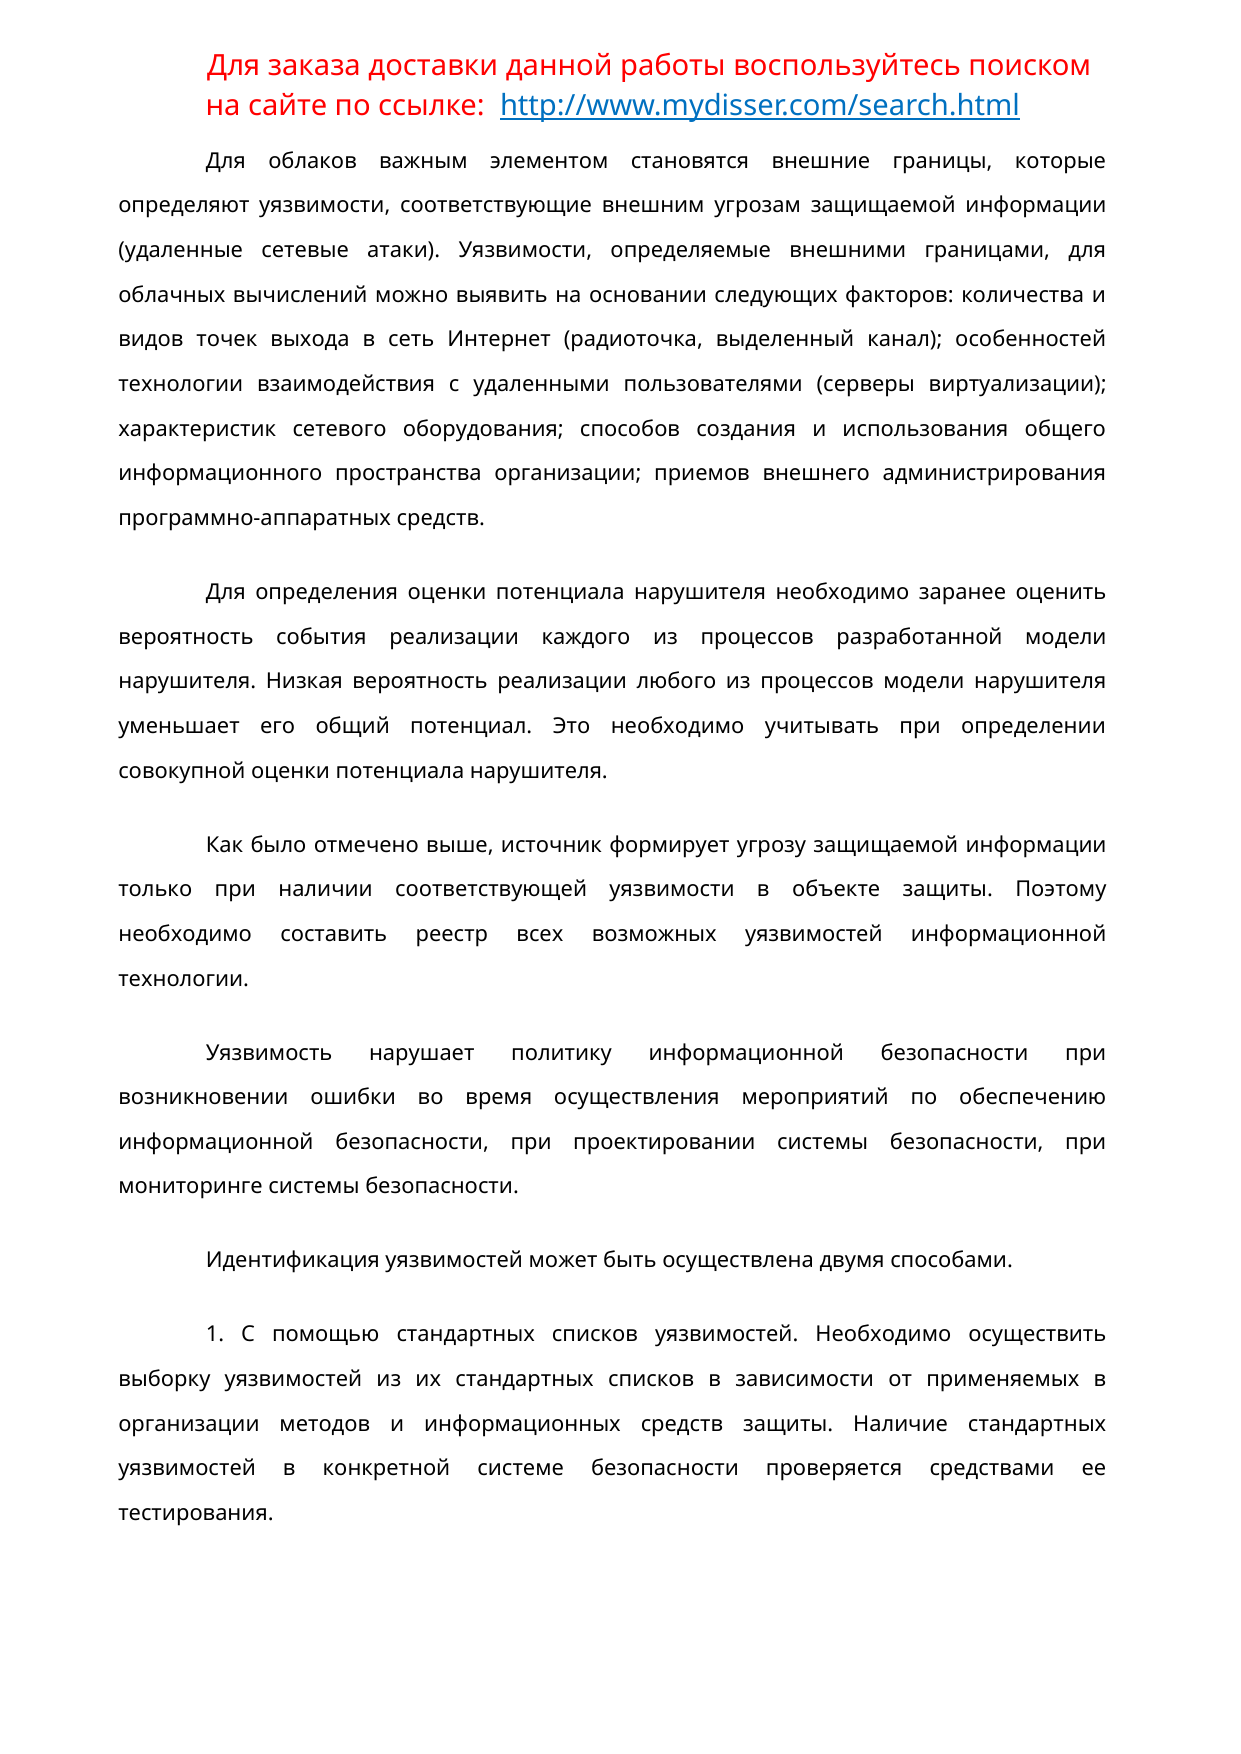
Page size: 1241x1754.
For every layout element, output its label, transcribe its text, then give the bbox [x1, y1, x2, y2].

text Идентификация уязвимостей может быть осуществлена двумя способами. [118, 1244, 1107, 1274]
text Для определения оценки потенциала нарушителя необходимо заранее оценить вероятность события реализации каждого из процессов разработанной модели нарушителя. Низкая вероятность реализации любого из процессов модели нарушителя уменьшает его общий потенциал. Это необходимо учитывать при определении совокупной оценки потенциала нарушителя. [118, 576, 1107, 784]
text Уязвимость нарушает политику информационной безопасности при возникновении ошибки во время осуществления мероприятий по обеспечению информационной безопасности, при проектировании системы безопасности, при мониторинге системы безопасности. [118, 1036, 1107, 1200]
text Для облаков важным элементом становятся внешние границы, которые определяют уязвимости, соответствующие внешним угрозам защищаемой информации (удаленные сетевые атаки). Уязвимости, определяемые внешними границами, для облачных вычислений можно выявить на основании следующих факторов: количества и видов точек выхода в сеть Интернет (радиоточка, выделенный канал); особенностей технологии взаимодействия с удаленными пользователями (серверы виртуализации); характеристик сетевого оборудования; способов создания и использования общего информационного пространства организации; приемов внешнего администрирования программно-аппаратных средств. [118, 144, 1107, 532]
text 1. С помощью стандартных списков уязвимостей. Необходимо осуществить выборку уязвимостей из их стандартных списков в зависимости от применяемых в организации методов и информационных средств защиты. Наличие стандартных уязвимостей в конкретной системе безопасности проверяется средствами ее тестирования. [118, 1318, 1107, 1527]
text Как было отмечено выше, источник формирует угрозу защищаемой информации только при наличии соответствующей уязвимости в объекте защиты. Поэтому необходимо составить реестр всех возможных уязвимостей информационной технологии. [118, 828, 1107, 992]
